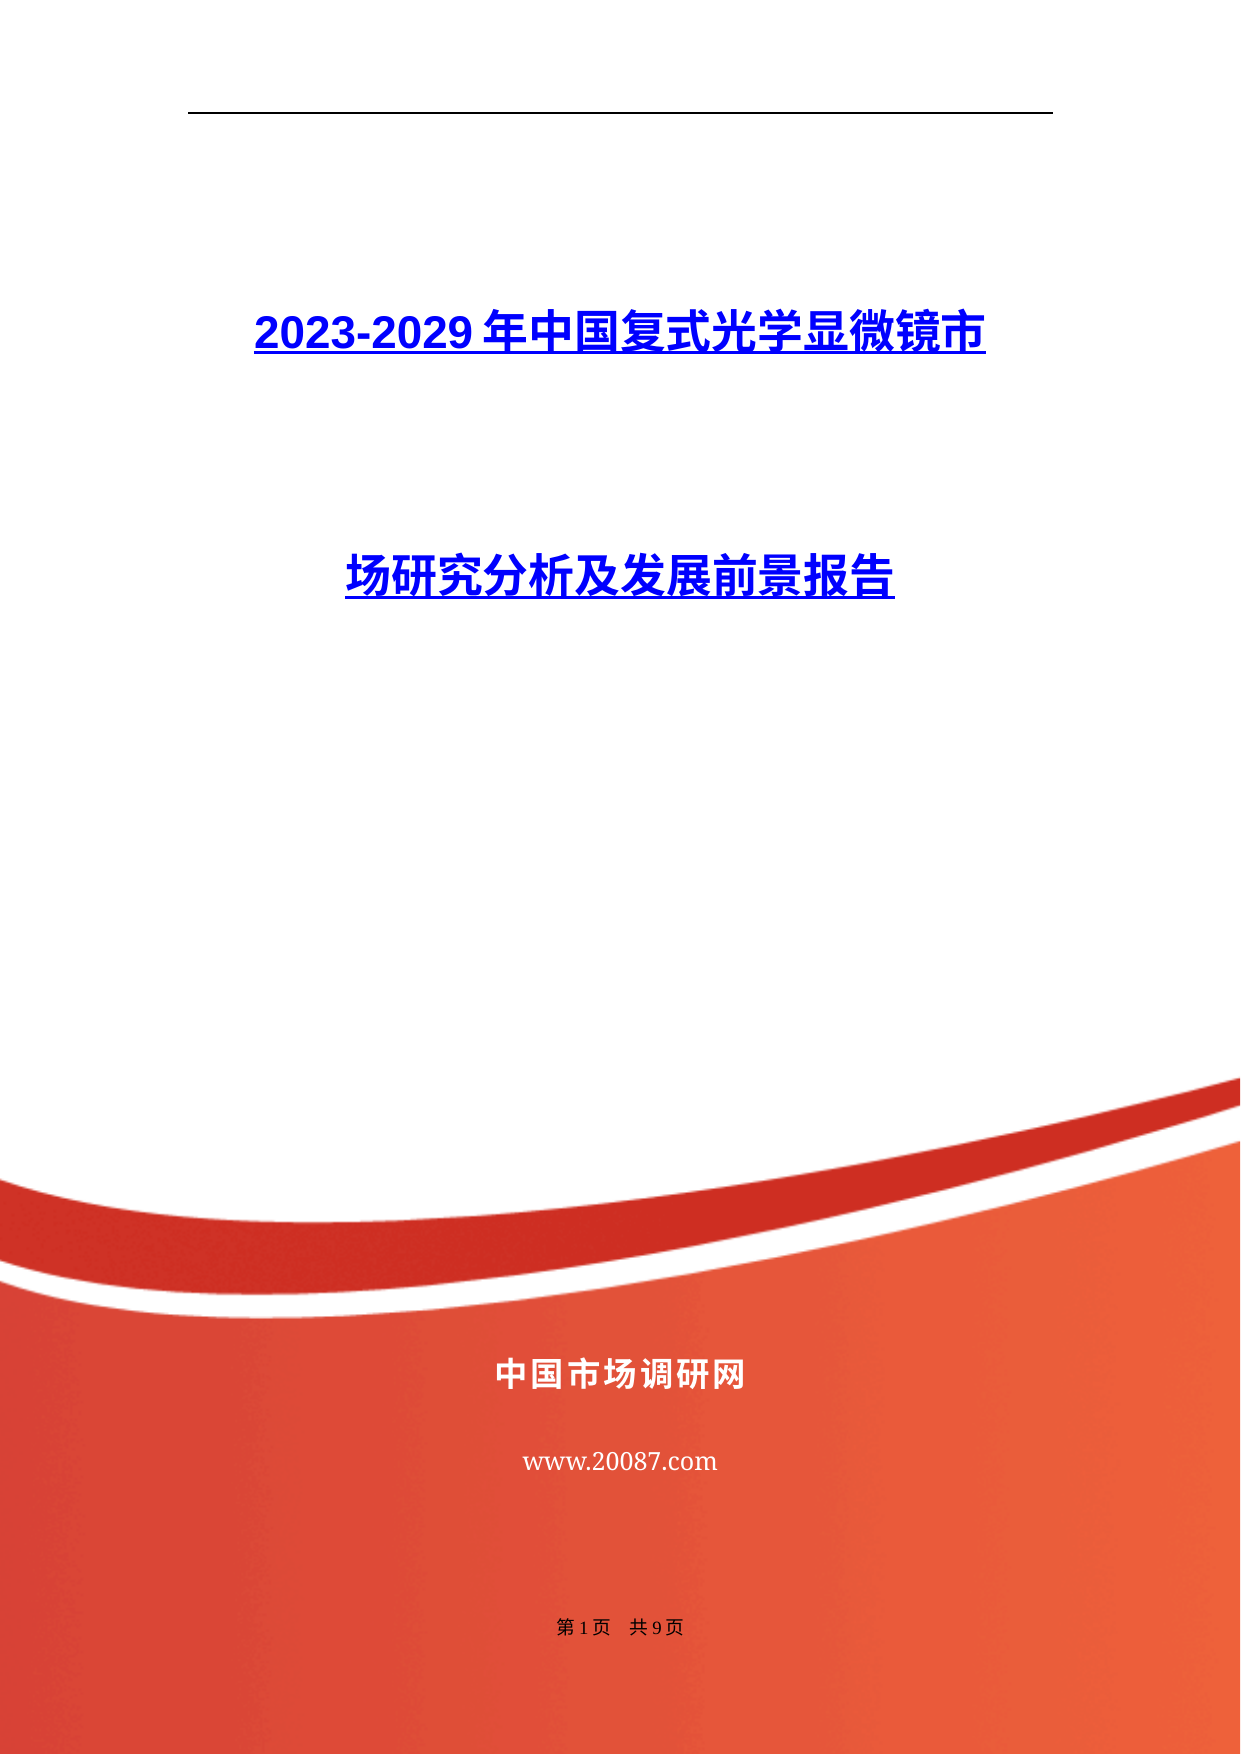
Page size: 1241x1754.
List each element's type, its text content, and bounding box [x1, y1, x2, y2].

picture [0, 1006, 1241, 1754]
text www.20087.com [187, 1428, 1053, 1493]
subtitle 中国市场调研网 [187, 1339, 1053, 1404]
table_header 2023-2029年中国复式光学显微镜市场研究分析及发展前景报告 [188, 207, 1053, 773]
